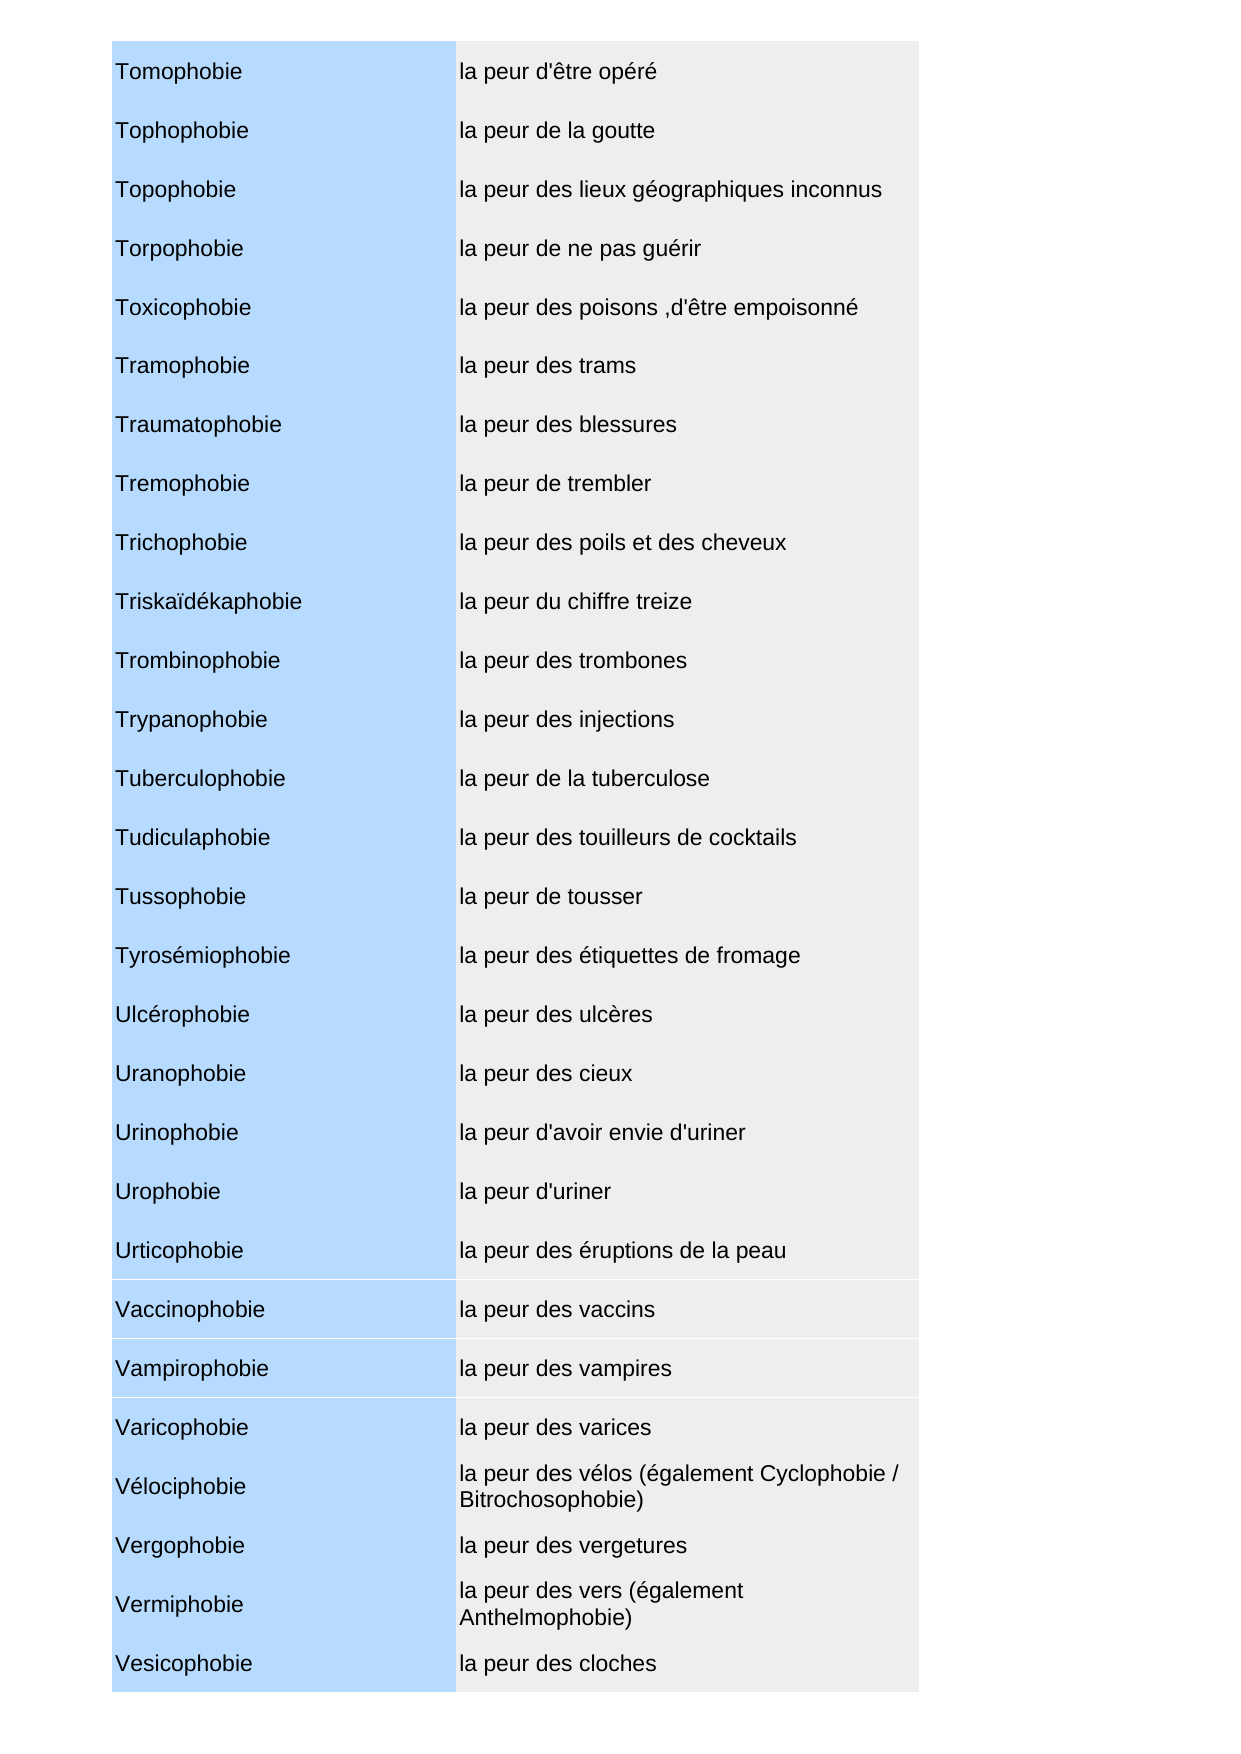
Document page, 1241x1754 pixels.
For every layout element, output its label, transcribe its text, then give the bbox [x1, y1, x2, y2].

table_cell Tramophobie [112, 336, 456, 395]
table_cell la peur des poils et des cheveux [456, 513, 919, 572]
table_cell Torpophobie [112, 218, 456, 277]
table_cell la peur des cloches [456, 1633, 919, 1692]
table_cell la peur des vergetures [456, 1515, 919, 1574]
table_cell la peur des trombones [456, 631, 919, 690]
table_cell la peur des vaccins [456, 1280, 919, 1338]
table_cell Tophophobie [112, 100, 456, 159]
table_cell la peur des poisons ,d'être empoisonné [456, 277, 919, 336]
table_cell la peur des ulcères [456, 985, 919, 1044]
table_cell Trombinophobie [112, 631, 456, 690]
table_cell la peur des cieux [456, 1044, 919, 1103]
table_cell la peur d'avoir envie d'uriner [456, 1103, 919, 1162]
table_cell la peur des vampires [456, 1339, 919, 1397]
table_cell Vélociphobie [112, 1456, 456, 1515]
table_cell la peur de ne pas guérir [456, 218, 919, 277]
table_cell Trypanophobie [112, 690, 456, 749]
table_cell la peur des étiquettes de fromage [456, 926, 919, 985]
table_cell la peur de la goutte [456, 100, 919, 159]
table_cell la peur des touilleurs de cocktails [456, 808, 919, 867]
table_cell la peur des blessures [456, 395, 919, 454]
table_cell Tomophobie [112, 41, 456, 100]
table_cell Tudiculaphobie [112, 808, 456, 867]
table_cell Triskaïdékaphobie [112, 572, 456, 631]
table_cell Urophobie [112, 1162, 456, 1221]
table_cell Tussophobie [112, 867, 456, 926]
table_cell la peur des varices [456, 1398, 919, 1456]
table_cell Ulcérophobie [112, 985, 456, 1044]
table_cell Urticophobie [112, 1221, 456, 1279]
table_cell la peur d'être opéré [456, 41, 919, 100]
table_cell la peur des vélos (également Cyclophobie / Bitrochosophobie) [456, 1456, 919, 1515]
table_cell Topophobie [112, 159, 456, 218]
table_cell Vaccinophobie [112, 1280, 456, 1338]
table_cell la peur des éruptions de la peau [456, 1221, 919, 1279]
table_cell Varicophobie [112, 1398, 456, 1456]
table_cell Uranophobie [112, 1044, 456, 1103]
table_cell Vermiphobie [112, 1574, 456, 1633]
table_cell la peur des lieux géographiques inconnus [456, 159, 919, 218]
table_cell Toxicophobie [112, 277, 456, 336]
table_cell Urinophobie [112, 1103, 456, 1162]
table_cell la peur des vers (également Anthelmophobie) [456, 1574, 919, 1633]
table_cell Traumatophobie [112, 395, 456, 454]
table_cell la peur d'uriner [456, 1162, 919, 1221]
table_cell la peur du chiffre treize [456, 572, 919, 631]
table_cell Vergophobie [112, 1515, 456, 1574]
table_cell Trichophobie [112, 513, 456, 572]
table_cell Tremophobie [112, 454, 456, 513]
table_cell Vampirophobie [112, 1339, 456, 1397]
table_cell Tuberculophobie [112, 749, 456, 808]
table_cell la peur de tousser [456, 867, 919, 926]
table_cell Tyrosémiophobie [112, 926, 456, 985]
table_cell la peur des trams [456, 336, 919, 395]
table_cell la peur des injections [456, 690, 919, 749]
table_cell Vesicophobie [112, 1633, 456, 1692]
table_cell la peur de trembler [456, 454, 919, 513]
table_cell la peur de la tuberculose [456, 749, 919, 808]
